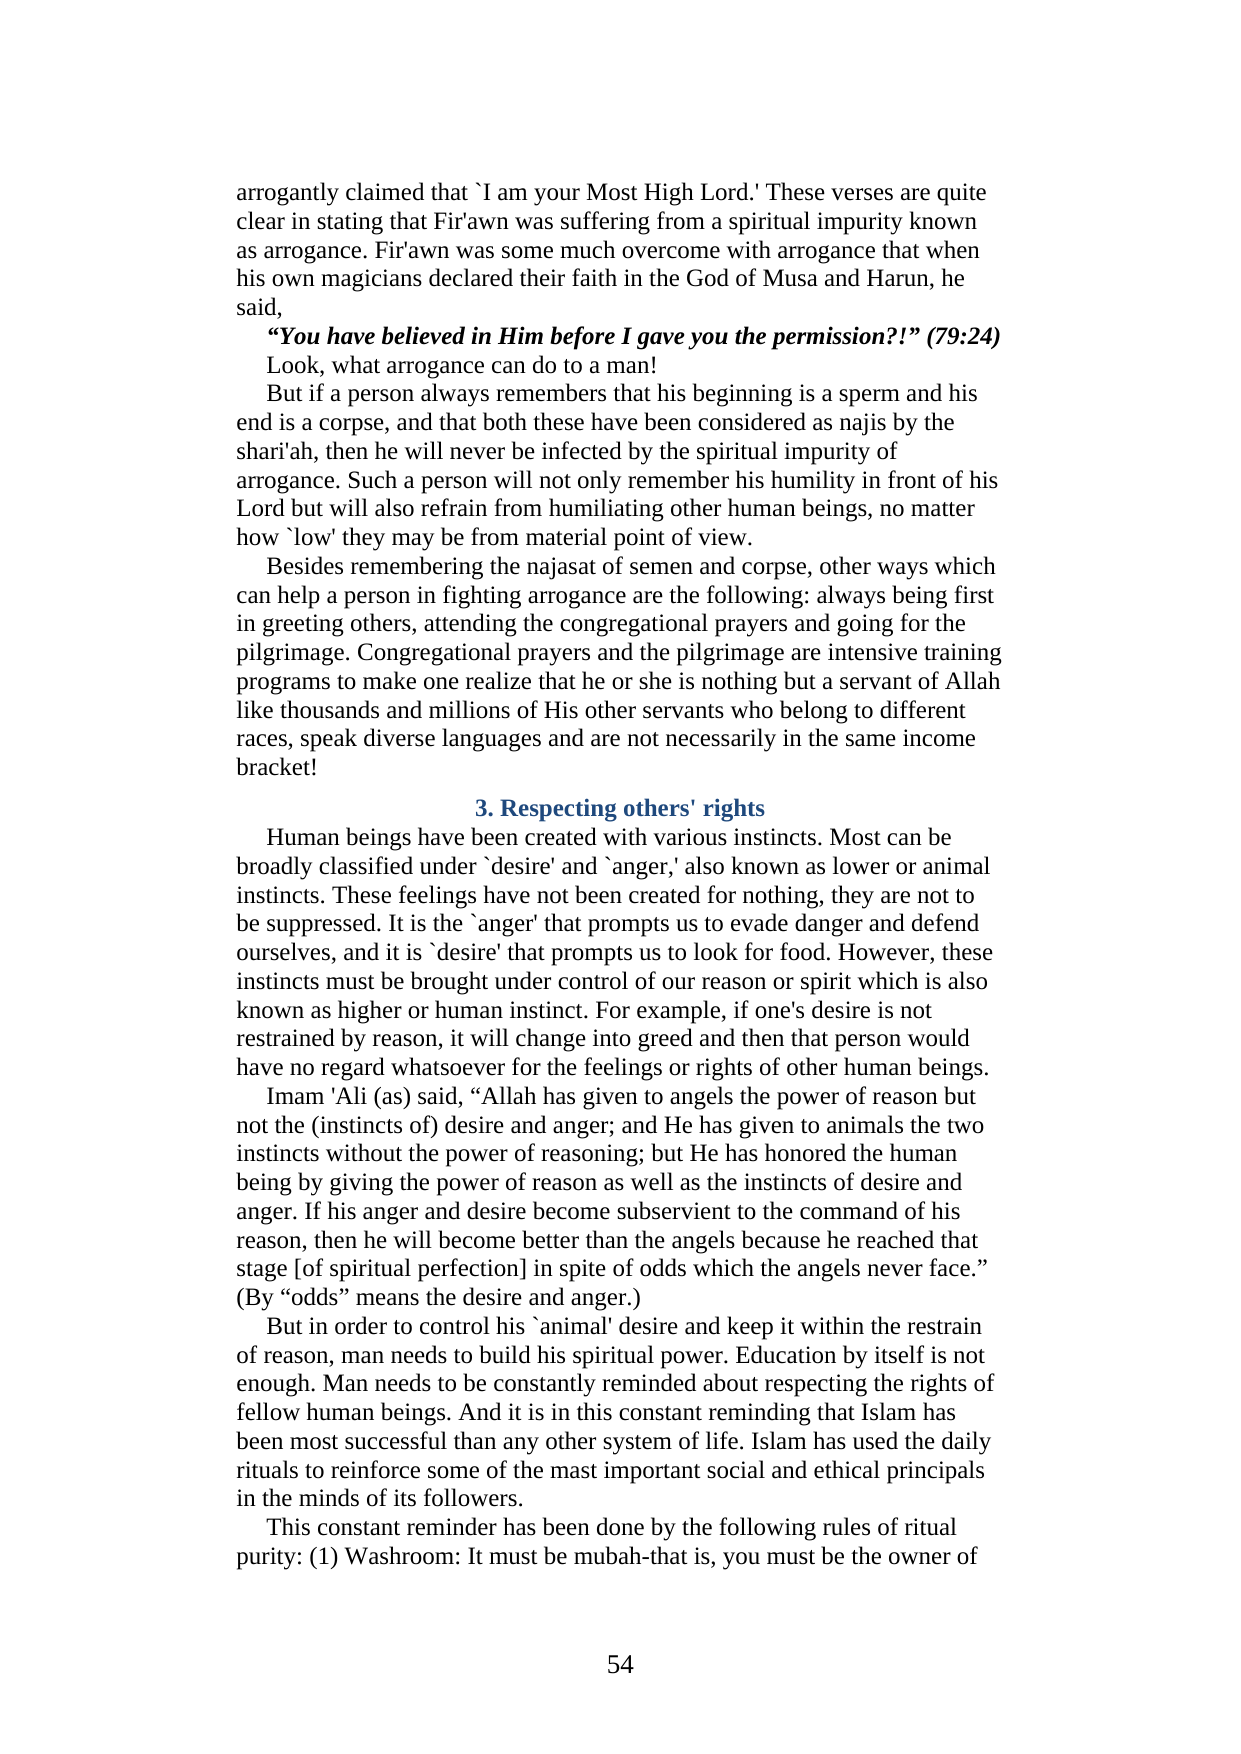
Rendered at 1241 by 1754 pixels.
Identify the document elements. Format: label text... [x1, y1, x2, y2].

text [236, 177, 1004, 321]
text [236, 1512, 1004, 1570]
subtitle 3. Respecting others' rights [236, 793, 1004, 822]
text Imam 'Ali (as) said, “Allah has given to angels the power of reason but not the (instincts of) desire and anger; and He has given to animals the two instincts without the power of reasoning; but He has honored the human being by giving the power of reason as well as the instincts of desire and anger. If his anger and desire become subser­vient to the command of his reason, then he will become better than the angels because he reached that stage [of spiritual perfection] in spite of odds which the angels never face.” (By “odds” means the desire and anger.) [236, 1081, 1004, 1311]
text But if a person always remembers that his beginning is a sperm and his end is a corpse, and that both these have been considered as najis by the shari'ah, then he will never be infected by the spiritual impurity of arrogance. Such a person will not only remember his humility in front of his Lord but will also refrain from humiliating other human beings, no matter how `low' they may be from material point of view. [236, 378, 1004, 551]
text But in order to control his `animal' desire and keep it within the restrain of reason, man needs to build his spiritual power. Education by itself is not enough. Man needs to be constantly reminded about respecting the rights of fellow human beings. And it is in this constant reminding that Islam has been most successful than any other system of life. Islam has used the daily rituals to reinforce some of the mast important social and ethical principals in the minds of its followers. [236, 1311, 1004, 1512]
text Human beings have been created with various in­stincts. Most can be broadly classified under `desire' and `anger,' also known as lower or animal instincts. These feelings have not been created for nothing, they are not to be suppressed. It is the `anger' that prompts us to evade danger and defend ourselves, and it is `desire' that prompts us to look for food. However, these instincts must be brought under control of our reason or spirit which is also known as higher or human instinct. For example, if one's desire is not restrained by reason, it will change into greed and then that person would have no regard what­soever for the feelings or rights of other human beings. [236, 822, 1004, 1081]
text Besides remembering the najasat of semen and corpse, other ways which can help a person in fighting arrogance are the following: always being first in greeting others, attending the congregational prayers and going for the pilgrimage. Congregational prayers and the pilgrimage are intensive training programs to make one realize that he or she is nothing but a servant of Allah like thousands and millions of His other servants who belong to different races, speak diverse languages and are not necessarily in the same income bracket! [236, 551, 1004, 781]
text Look, what arrogance can do to a man! [236, 350, 1004, 378]
text “You have believed in Him before I gave you the permission?!” (79:24) [236, 321, 1004, 350]
